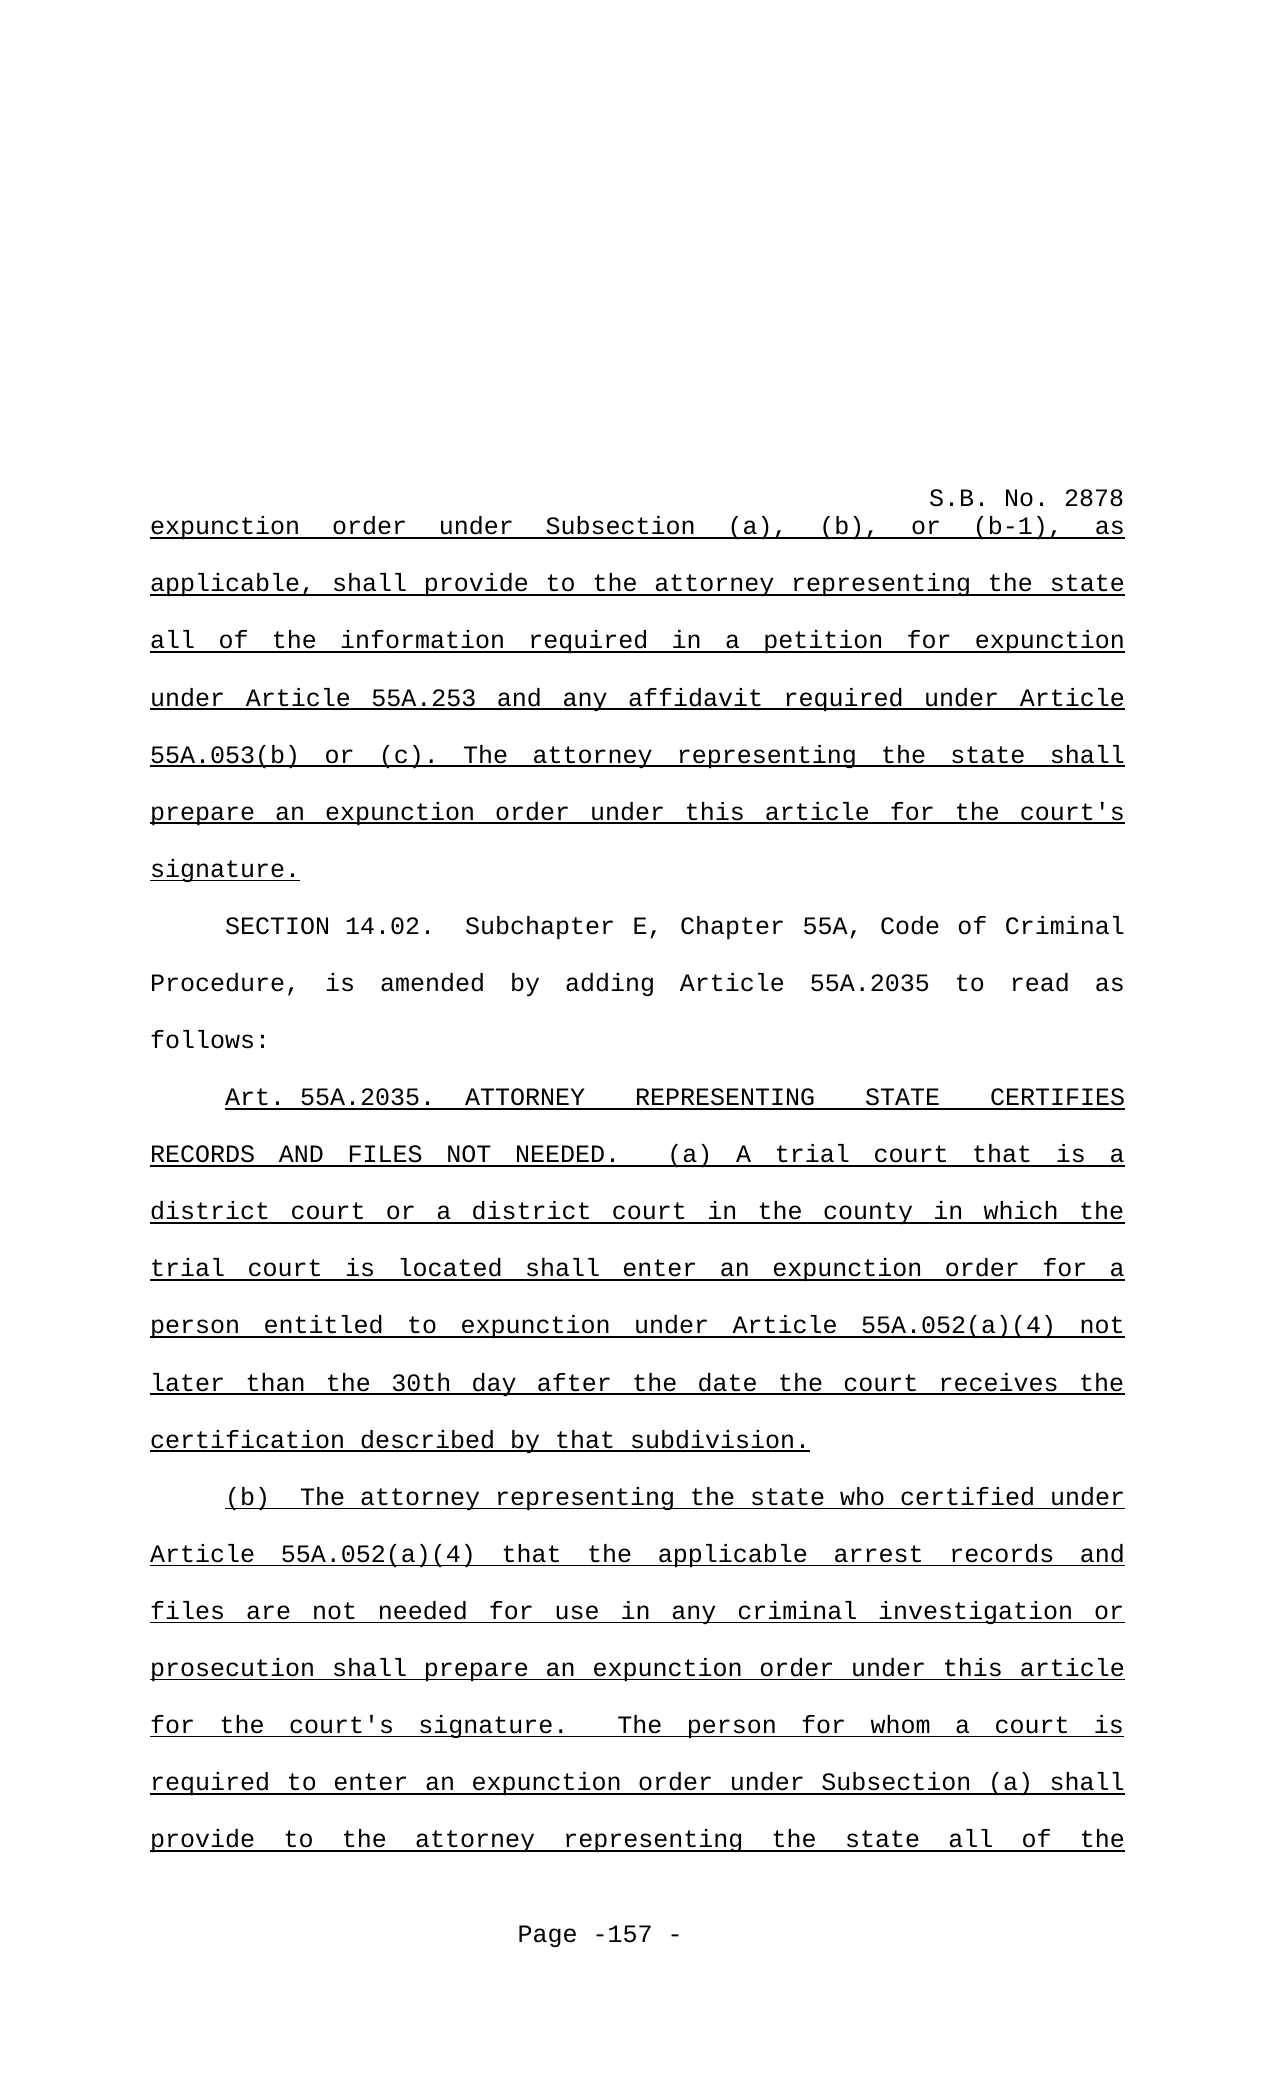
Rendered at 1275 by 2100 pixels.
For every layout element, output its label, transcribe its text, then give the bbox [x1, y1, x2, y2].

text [150, 1795, 1125, 1850]
text Art. 55A.2035. ATTORNEY REPRESENTING STATE CERTIFIES RECORDS AND FILES NOT NEEDED. (a) A trial court that is a district court or a district court in the county in which the trial court is located shall enter an expunction order for a person entitled to expunction under Article 55A.052(a)(4) not later than the 30th day after the date the court receives the certification described by that subdivision. [150, 1395, 1125, 1456]
text Art. 55A.2035. ATTORNEY REPRESENTING STATE CERTIFIES RECORDS AND FILES NOT NEEDED. (a) A trial court that is a district court or a district court in the county in which the trial court is located shall enter an expunction order for a person entitled to expunction under Article 55A.052(a)(4) not later than the 30th day after the date the court receives the certification described by that subdivision. [150, 1338, 1125, 1393]
text Art. 55A.2035. ATTORNEY REPRESENTING STATE CERTIFIES RECORDS AND FILES NOT NEEDED. (a) A trial court that is a district court or a district court in the county in which the trial court is located shall enter an expunction order for a person entitled to expunction under Article 55A.052(a)(4) not later than the 30th day after the date the court receives the certification described by that subdivision. [150, 1167, 1125, 1222]
text SECTION 14.02. Subchapter E, Chapter 55A, Code of Criminal Procedure, is amended by adding Article 55A.2035 to read as follows: [150, 913, 1125, 1056]
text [150, 514, 1125, 537]
text Art. 55A.2035. ATTORNEY REPRESENTING STATE CERTIFIES RECORDS AND FILES NOT NEEDED. (a) A trial court that is a district court or a district court in the county in which the trial court is located shall enter an expunction order for a person entitled to expunction under Article 55A.052(a)(4) not later than the 30th day after the date the court receives the certification described by that subdivision. [150, 1224, 1125, 1279]
text Art. 55A.2035. ATTORNEY REPRESENTING STATE CERTIFIES RECORDS AND FILES NOT NEEDED. (a) A trial court that is a district court or a district court in the county in which the trial court is located shall enter an expunction order for a person entitled to expunction under Article 55A.052(a)(4) not later than the 30th day after the date the court receives the certification described by that subdivision. [150, 1281, 1125, 1336]
text Art. 55A.2035. ATTORNEY REPRESENTING STATE CERTIFIES RECORDS AND FILES NOT NEEDED. (a) A trial court that is a district court or a district court in the county in which the trial court is located shall enter an expunction order for a person entitled to expunction under Article 55A.052(a)(4) not later than the 30th day after the date the court receives the certification described by that subdivision. [150, 1084, 1125, 1165]
